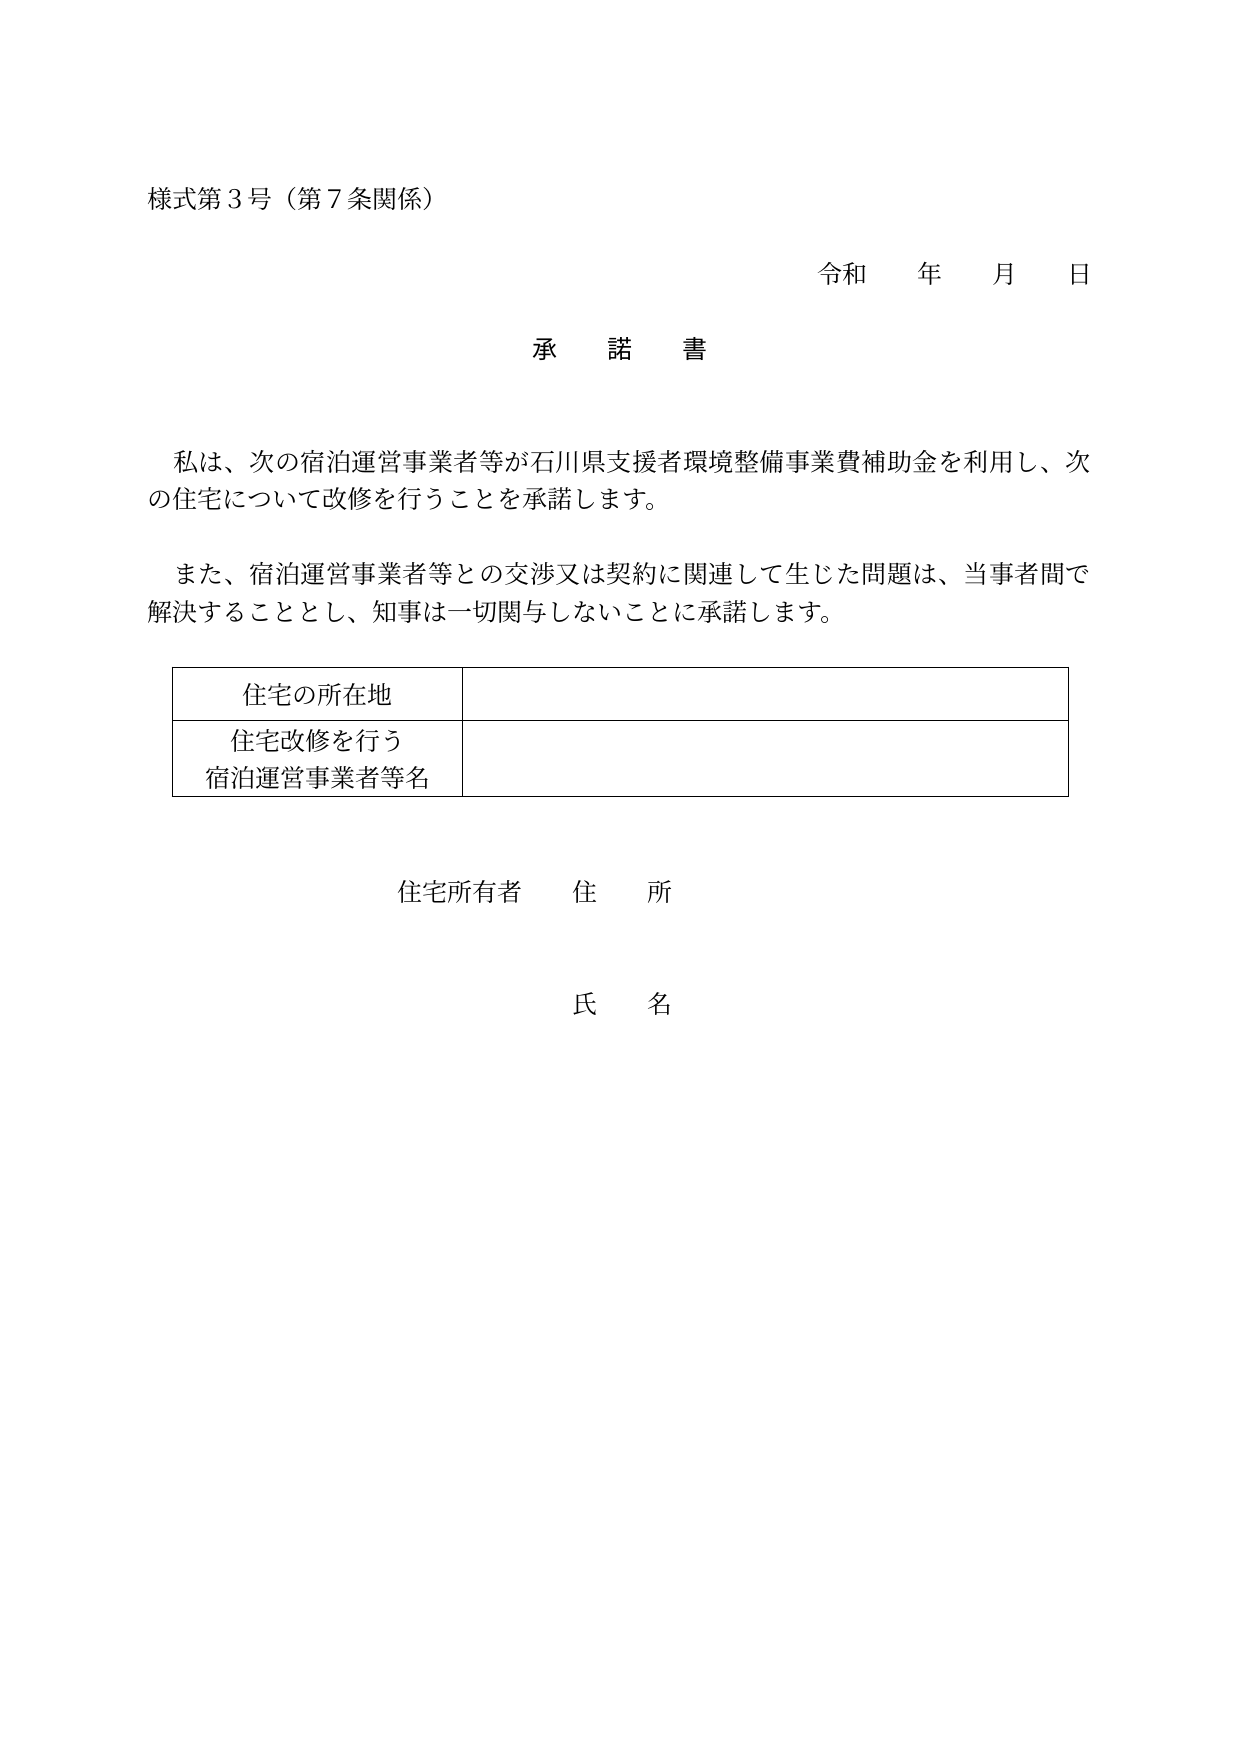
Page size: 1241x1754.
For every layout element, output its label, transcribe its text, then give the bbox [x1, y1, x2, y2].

table_cell [463, 721, 1068, 796]
text 氏 名 [148, 984, 1092, 1022]
table_header [463, 668, 1068, 720]
text 私は、次の宿泊運営事業者等が石川県支援者環境整備事業費補助金を利用し、次の住宅について改修を行うことを承諾します。 [148, 442, 1092, 517]
text また、宿泊運営事業者等との交渉又は契約に関連して生じた問題は、当事者間で解決することとし、知事は一切関与しないことに承諾します。 [148, 554, 1092, 629]
text 住宅所有者 住 所 [148, 872, 1092, 909]
text 令和 年 月 日 [148, 254, 1092, 292]
table_header 住宅の所在地 [173, 668, 462, 720]
table_cell 住宅改修を行う 宿泊運営事業者等名 [173, 721, 462, 796]
text 承 諾 書 [148, 329, 1092, 367]
text 様式第３号（第７条関係） [148, 179, 1092, 217]
